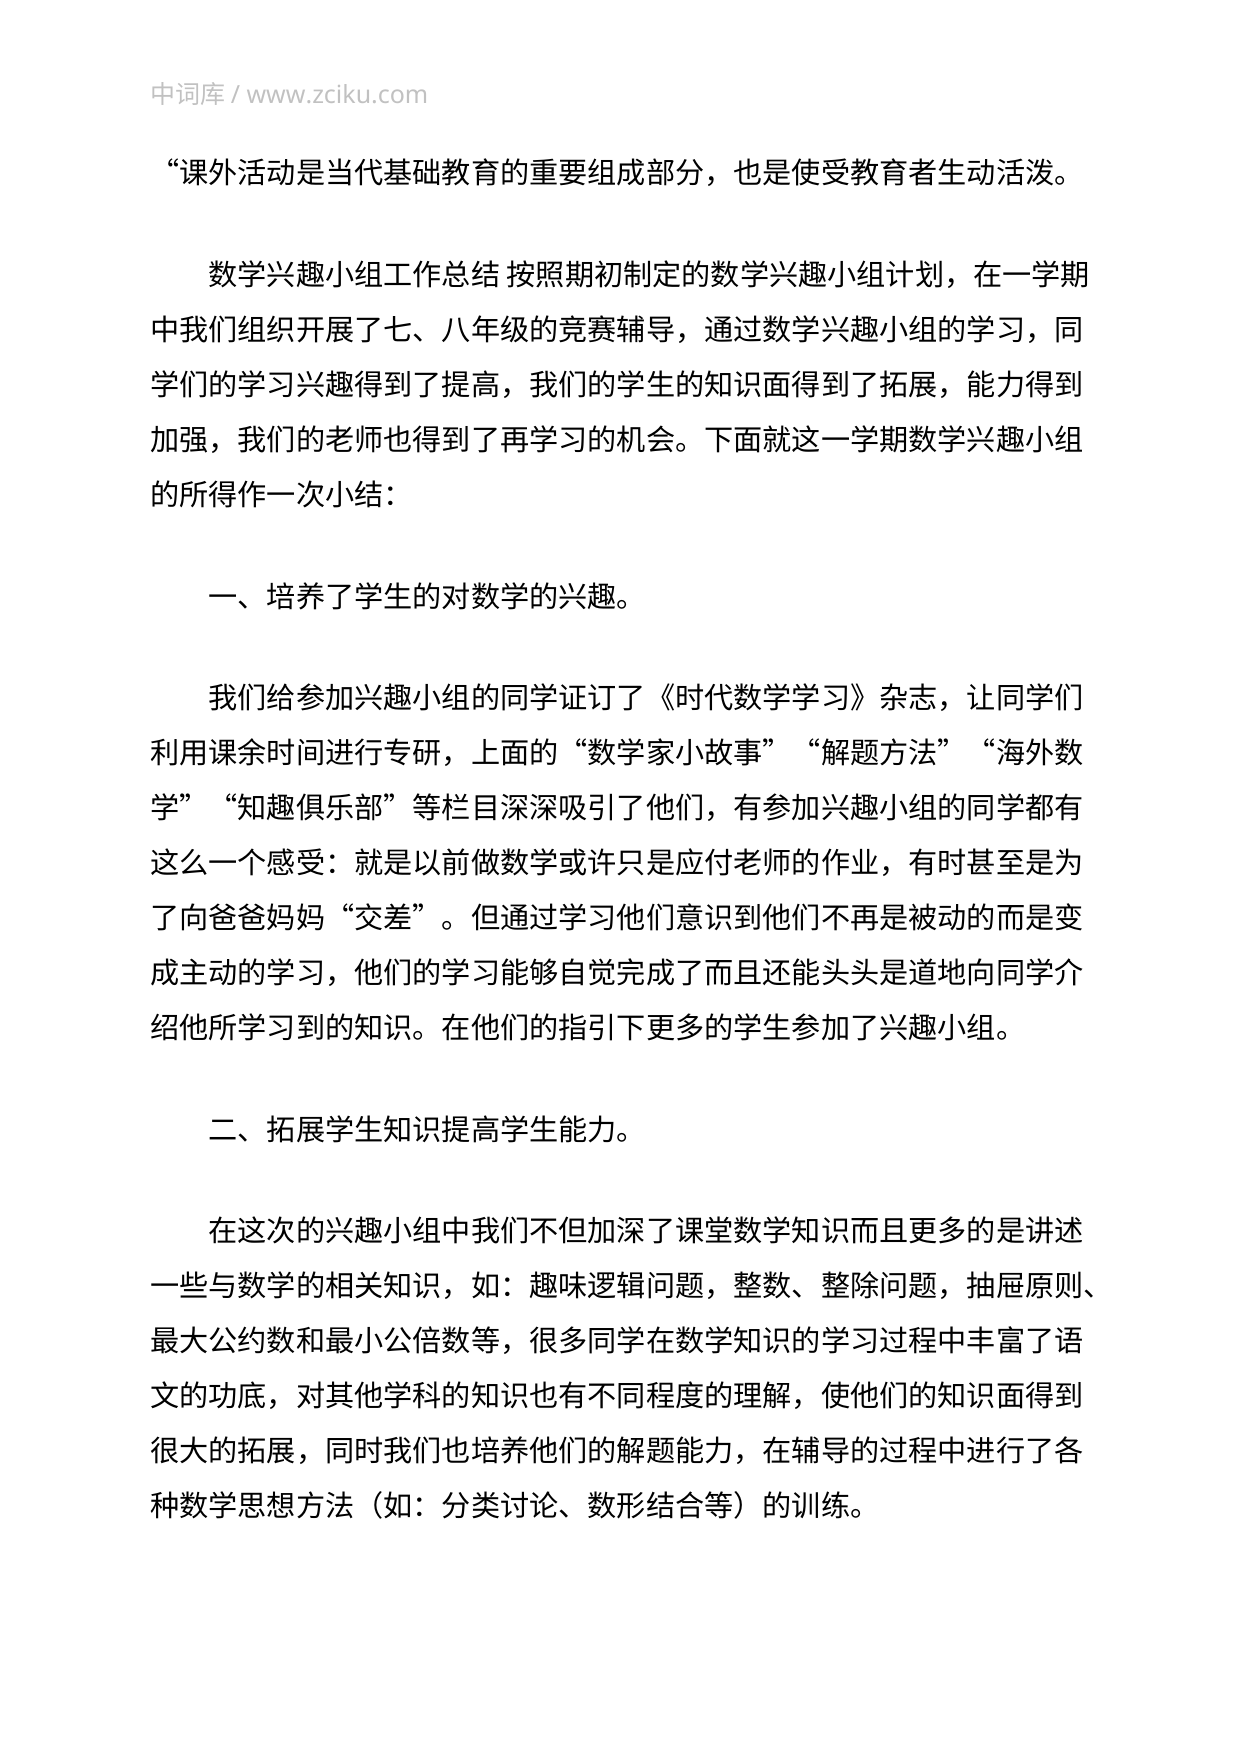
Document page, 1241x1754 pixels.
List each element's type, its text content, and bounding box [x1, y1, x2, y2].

text 数学兴趣小组工作总结 按照期初制定的数学兴趣小组计划，在一学期中我们组织开展了七、八年级的竞赛辅导，通过数学兴趣小组的学习，同学们的学习兴趣得到了提高，我们的学生的知识面得到了拓展，能力得到加强，我们的老师也得到了再学习的机会。下面就这一学期数学兴趣小组的所得作一次小结： [150, 252, 1090, 514]
text 二、拓展学生知识提高学生能力。 [150, 1106, 1090, 1148]
text 我们给参加兴趣小组的同学证订了《时代数学学习》杂志，让同学们利用课余时间进行专研，上面的“数学家小故事”“解题方法”“海外数学”“知趣俱乐部”等栏目深深吸引了他们，有参加兴趣小组的同学都有这么一个感受：就是以前做数学或许只是应付老师的作业，有时甚至是为了向爸爸妈妈“交差”。但通过学习他们意识到他们不再是被动的而是变成主动的学习，他们的学习能够自觉完成了而且还能头头是道地向同学介绍他所学习到的知识。在他们的指引下更多的学生参加了兴趣小组。 [150, 675, 1090, 1047]
text 一、培养了学生的对数学的兴趣。 [150, 573, 1090, 615]
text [150, 150, 1090, 192]
text 在这次的兴趣小组中我们不但加深了课堂数学知识而且更多的是讲述一些与数学的相关知识，如：趣味逻辑问题，整数、整除问题，抽屉原则、最大公约数和最小公倍数等，很多同学在数学知识的学习过程中丰富了语文的功底，对其他学科的知识也有不同程度的理解，使他们的知识面得到很大的拓展，同时我们也培养他们的解题能力，在辅导的过程中进行了各种数学思想方法（如：分类讨论、数形结合等）的训练。 [150, 1208, 1090, 1524]
